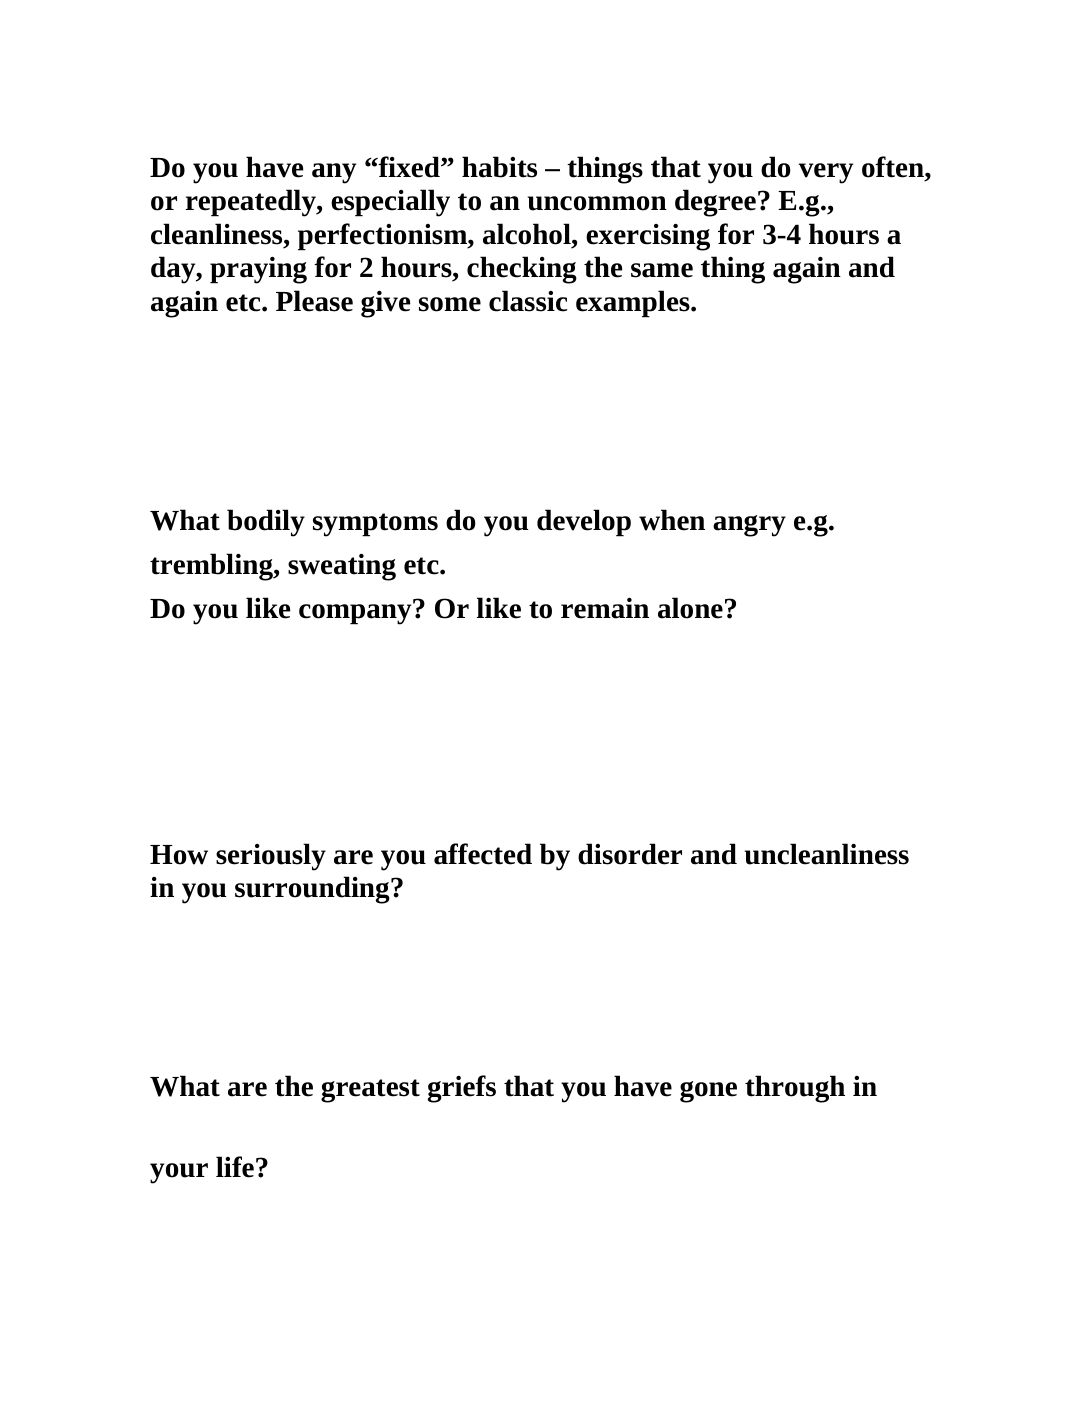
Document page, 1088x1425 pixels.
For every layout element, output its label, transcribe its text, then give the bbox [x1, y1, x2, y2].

text What are the greatest griefs that you have gone through in your life? [150, 1069, 937, 1184]
text How seriously are you affected by disorder and uncleanliness in you surrounding? [150, 837, 937, 904]
text Do you have any “fixed” habits – things that you do very often, or repeatedly, especially to an uncommon degree? E.g., cleanliness, perfectionism, alcohol, exercising for 3-4 hours a day, praying for 2 hours, checking the same thing again and again etc. Please give some classic examples. [150, 150, 937, 318]
text Do you like company? Or like to remain alone? [150, 591, 937, 625]
text What bodily symptoms do you develop when angry e.g. trembling, sweating etc. [150, 503, 937, 581]
